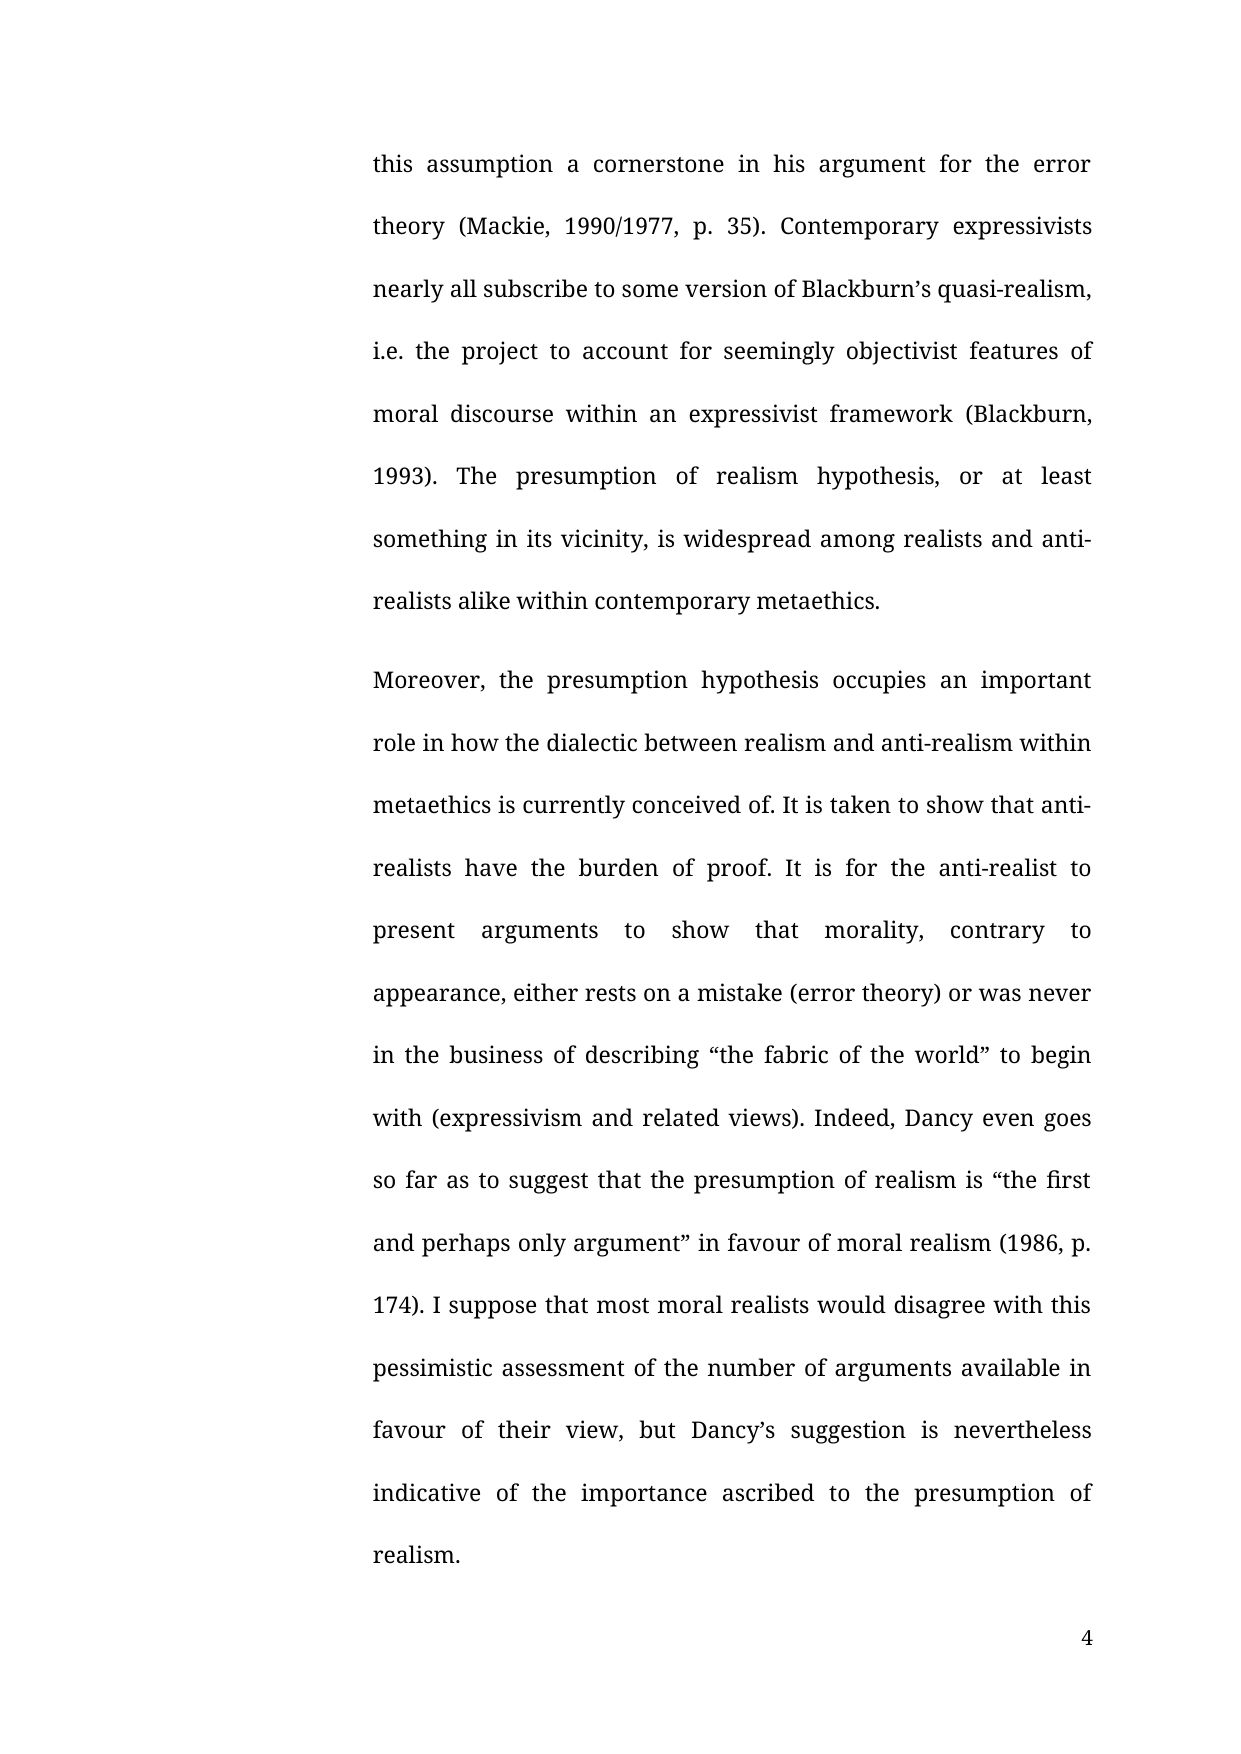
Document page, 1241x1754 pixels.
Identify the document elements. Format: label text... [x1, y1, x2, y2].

text Moreover, the presumption hypothesis occupies an important role in how the dialectic between realism and anti-realism within metaethics is currently conceived of. It is taken to show that anti-realists have the burden of proof. It is for the anti-realist to present arguments to show that morality, contrary to appearance, either rests on a mistake (error theory) or was never in the business of describing “the fabric of the world” to begin with (expressivism and related views). Indeed, Dancy even goes so far as to suggest that the presumption of realism is “the first and perhaps only argument” in favour of moral realism (1986, p. 174). I suppose that most moral realists would disagree with this pessimistic assessment of the number of arguments available in favour of their view, but Dancy’s suggestion is nevertheless indicative of the importance ascribed to the presumption of realism. [373, 664, 1093, 1571]
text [373, 148, 1093, 616]
